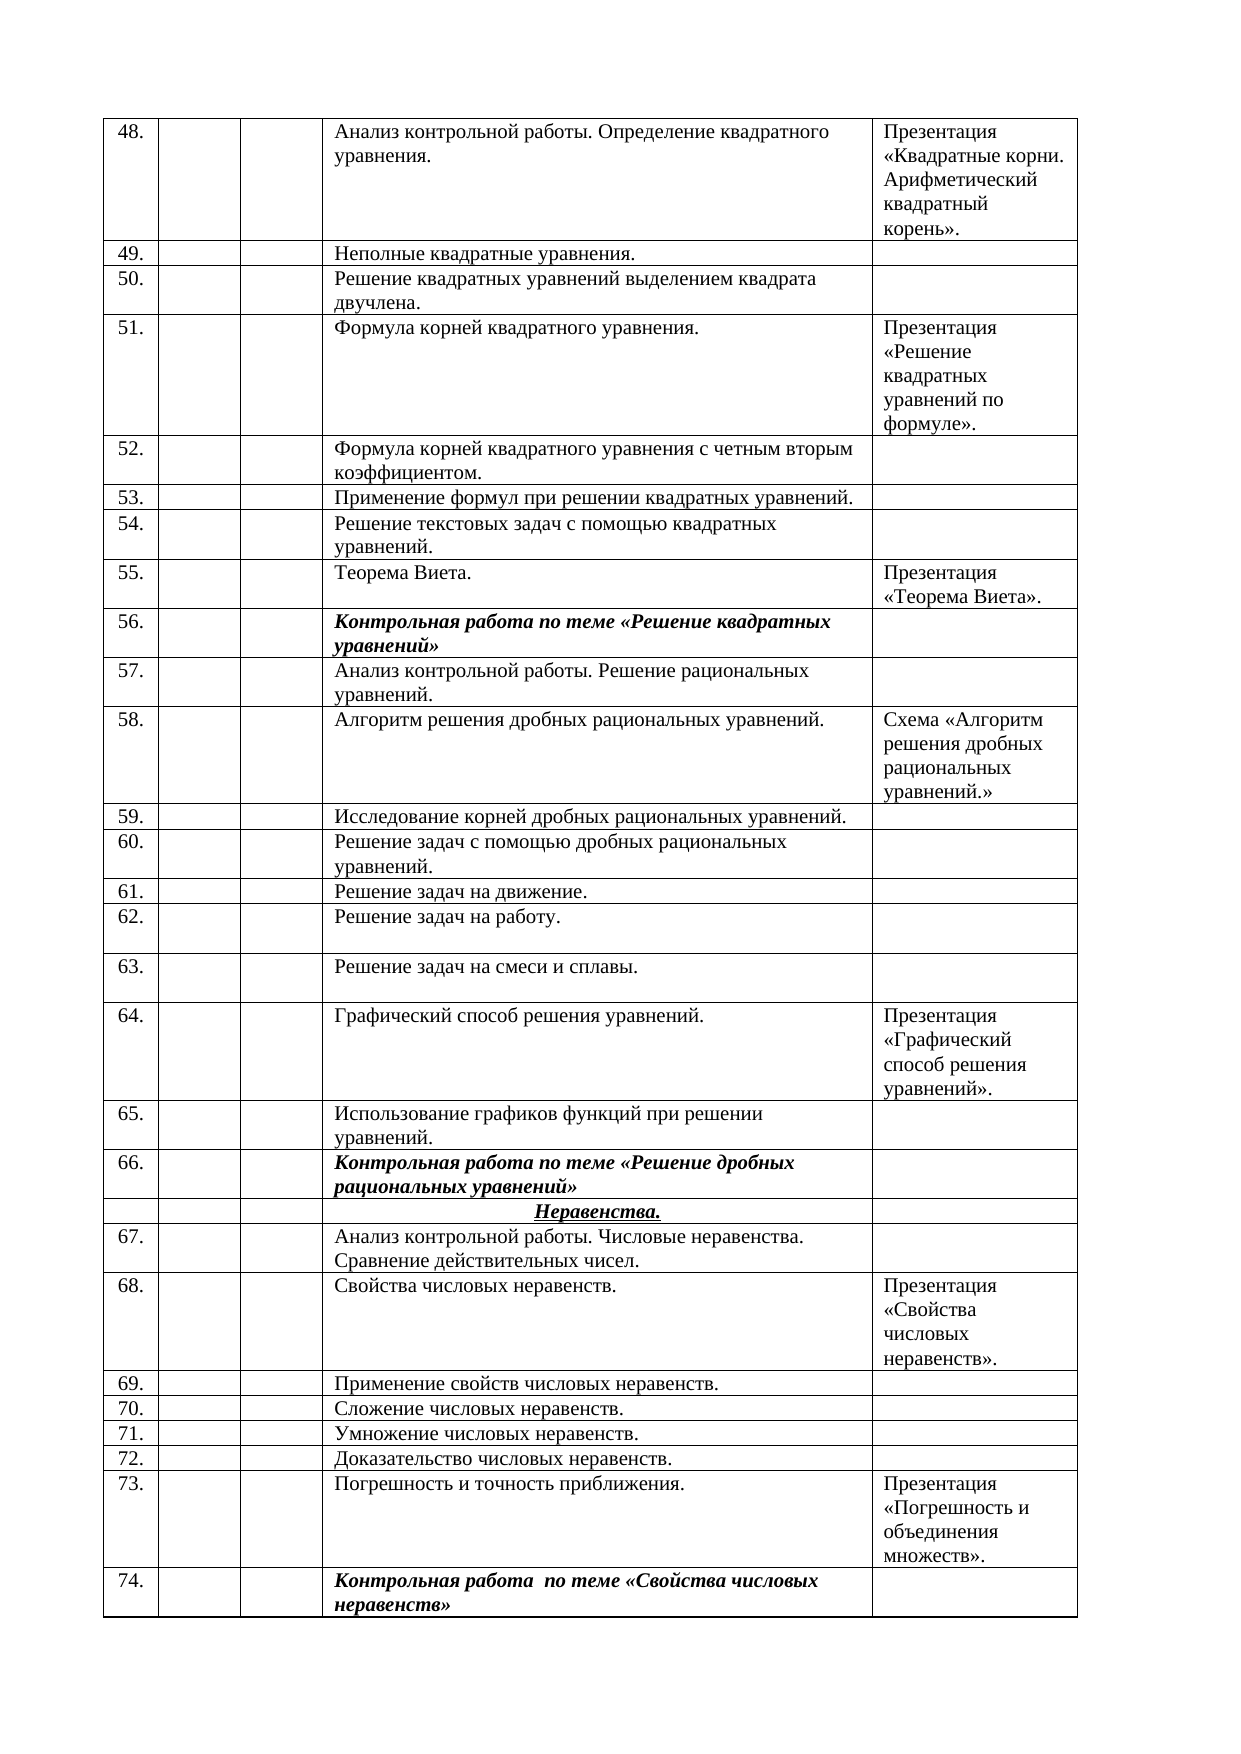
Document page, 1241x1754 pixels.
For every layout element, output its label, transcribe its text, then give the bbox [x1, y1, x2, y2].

table_cell [241, 1471, 322, 1567]
table_cell [104, 1371, 158, 1394]
table_cell [873, 1371, 1077, 1394]
table_cell [873, 1396, 1077, 1420]
table_cell Применение свойств числовых неравенств. [323, 1371, 872, 1394]
table_cell [241, 707, 322, 803]
table_cell Схема «Алгоритм решения дробных рациональных уравнений.» [873, 707, 1077, 803]
table_cell [873, 1568, 1077, 1616]
table_cell [241, 1101, 322, 1149]
table_cell Применение формул при решении квадратных уравнений. [323, 485, 872, 509]
table_cell Решение квадратных уравнений выделением квадрата двучлена. [323, 266, 872, 314]
table_cell [873, 879, 1077, 903]
table_cell Презентация «Решение квадратных уравнений по формуле». [873, 315, 1077, 435]
table_cell [159, 1421, 240, 1445]
table_cell Графический способ решения уравнений. [323, 1003, 872, 1099]
table_cell [159, 266, 240, 314]
table_cell [159, 1568, 240, 1616]
table_cell Анализ контрольной работы. Числовые неравенства. Сравнение действительных чисел. [323, 1224, 872, 1272]
table_cell Доказательство числовых неравенств. [323, 1446, 872, 1470]
table_cell [159, 436, 240, 484]
table_cell [873, 266, 1077, 314]
table_cell [104, 266, 158, 314]
table_cell [104, 1568, 158, 1616]
table_cell [873, 1199, 1077, 1223]
table_cell [104, 1471, 158, 1567]
table_cell Использование графиков функций при решении уравнений. [323, 1101, 872, 1149]
table_cell [104, 560, 158, 608]
table_cell [873, 804, 1077, 828]
table_cell [104, 1273, 158, 1369]
table_cell Сложение числовых неравенств. [323, 1396, 872, 1420]
table_cell [873, 830, 1077, 878]
table_cell [159, 1471, 240, 1567]
table_cell [241, 119, 322, 239]
table_cell [241, 485, 322, 509]
table_cell [241, 1150, 322, 1198]
table_cell [241, 904, 322, 952]
table_cell [104, 1446, 158, 1470]
table_cell [159, 1199, 240, 1223]
table_cell Решение задач с помощью дробных рациональных уравнений. [323, 830, 872, 878]
table_cell [159, 485, 240, 509]
table_cell [241, 879, 322, 903]
table_cell [241, 1446, 322, 1470]
table_cell [159, 119, 240, 239]
table_cell [241, 954, 322, 1002]
table_cell [241, 241, 322, 264]
table_cell [104, 510, 158, 558]
table_cell [104, 1101, 158, 1149]
table_cell [159, 1273, 240, 1369]
table_cell [241, 1273, 322, 1369]
table_cell [241, 436, 322, 484]
table_cell [873, 658, 1077, 706]
table_cell [104, 1421, 158, 1445]
table_cell [241, 1568, 322, 1616]
table_cell [104, 658, 158, 706]
table_cell [241, 804, 322, 828]
table_cell Презентация «Свойства числовых неравенств». [873, 1273, 1077, 1369]
table_cell [104, 879, 158, 903]
table_cell Свойства числовых неравенств. [323, 1273, 872, 1369]
table_cell Алгоритм решения дробных рациональных уравнений. [323, 707, 872, 803]
table_cell Анализ контрольной работы. Определение квадратного уравнения. [323, 119, 872, 239]
table_cell [104, 1199, 158, 1223]
table_cell [104, 1150, 158, 1198]
table_cell [159, 510, 240, 558]
table_cell [159, 609, 240, 657]
table_cell [873, 954, 1077, 1002]
table_cell Контрольная работа по теме «Свойства числовых неравенств» [323, 1568, 872, 1616]
table_cell [159, 658, 240, 706]
table_cell [159, 1101, 240, 1149]
table_cell [159, 1446, 240, 1470]
table_cell [241, 1421, 322, 1445]
table_cell Неравенства. [323, 1199, 872, 1223]
table_cell [241, 266, 322, 314]
table_cell [159, 879, 240, 903]
table_cell [104, 609, 158, 657]
table_cell [241, 1396, 322, 1420]
table_cell [159, 560, 240, 608]
table_cell [159, 1150, 240, 1198]
table_cell [159, 241, 240, 264]
table_cell [873, 609, 1077, 657]
table_cell [241, 830, 322, 878]
table_cell [873, 1101, 1077, 1149]
table_cell [159, 1371, 240, 1394]
table_cell [104, 830, 158, 878]
table_cell [241, 1003, 322, 1099]
table_cell [241, 1199, 322, 1223]
table_cell [873, 904, 1077, 952]
table_cell [873, 1421, 1077, 1445]
table_cell [873, 1150, 1077, 1198]
table_cell [159, 954, 240, 1002]
table_cell Контрольная работа по теме «Решение квадратных уравнений» [323, 609, 872, 657]
table_cell [159, 315, 240, 435]
table_cell Решение задач на работу. [323, 904, 872, 952]
table_cell [241, 609, 322, 657]
table_cell [873, 510, 1077, 558]
table_cell Решение текстовых задач с помощью квадратных уравнений. [323, 510, 872, 558]
table_cell [104, 1224, 158, 1272]
table_cell [104, 119, 158, 239]
table_cell [104, 485, 158, 509]
table_cell [873, 1224, 1077, 1272]
table_cell [104, 954, 158, 1002]
table_cell [159, 1003, 240, 1099]
table_cell [104, 707, 158, 803]
table_cell [104, 1003, 158, 1099]
table_cell [241, 1224, 322, 1272]
table_cell Презентация «Теорема Виета». [873, 560, 1077, 608]
table_cell [241, 658, 322, 706]
table_cell [873, 1446, 1077, 1470]
table_cell [241, 560, 322, 608]
table_cell [159, 904, 240, 952]
table_cell [104, 904, 158, 952]
table_cell Контрольная работа по теме «Решение дробных рациональных уравнений» [323, 1150, 872, 1198]
table_cell Решение задач на движение. [323, 879, 872, 903]
table_cell Решение задач на смеси и сплавы. [323, 954, 872, 1002]
table_cell [159, 1396, 240, 1420]
table_cell [104, 241, 158, 264]
table_cell Презентация «Графический способ решения уравнений». [873, 1003, 1077, 1099]
table_cell [104, 315, 158, 435]
table_cell [159, 830, 240, 878]
table_cell [104, 1396, 158, 1420]
table_cell Презентация «Погрешность и объединения множеств». [873, 1471, 1077, 1567]
table_cell [241, 510, 322, 558]
table_cell [873, 241, 1077, 264]
table_cell Неполные квадратные уравнения. [323, 241, 872, 264]
table_cell Исследование корней дробных рациональных уравнений. [323, 804, 872, 828]
table_cell [241, 315, 322, 435]
table_cell [104, 804, 158, 828]
table_cell Анализ контрольной работы. Решение рациональных уравнений. [323, 658, 872, 706]
table_cell Теорема Виета. [323, 560, 872, 608]
table_cell [873, 485, 1077, 509]
table_cell [104, 436, 158, 484]
table_cell [159, 1224, 240, 1272]
table_cell [159, 804, 240, 828]
table_cell [241, 1371, 322, 1394]
table_cell [159, 707, 240, 803]
table_cell Формула корней квадратного уравнения с четным вторым коэффициентом. [323, 436, 872, 484]
table_cell Формула корней квадратного уравнения. [323, 315, 872, 435]
table_cell Презентация «Квадратные корни. Арифметический квадратный корень». [873, 119, 1077, 239]
table_cell [873, 436, 1077, 484]
table_cell Умножение числовых неравенств. [323, 1421, 872, 1445]
table_cell Погрешность и точность приближения. [323, 1471, 872, 1567]
